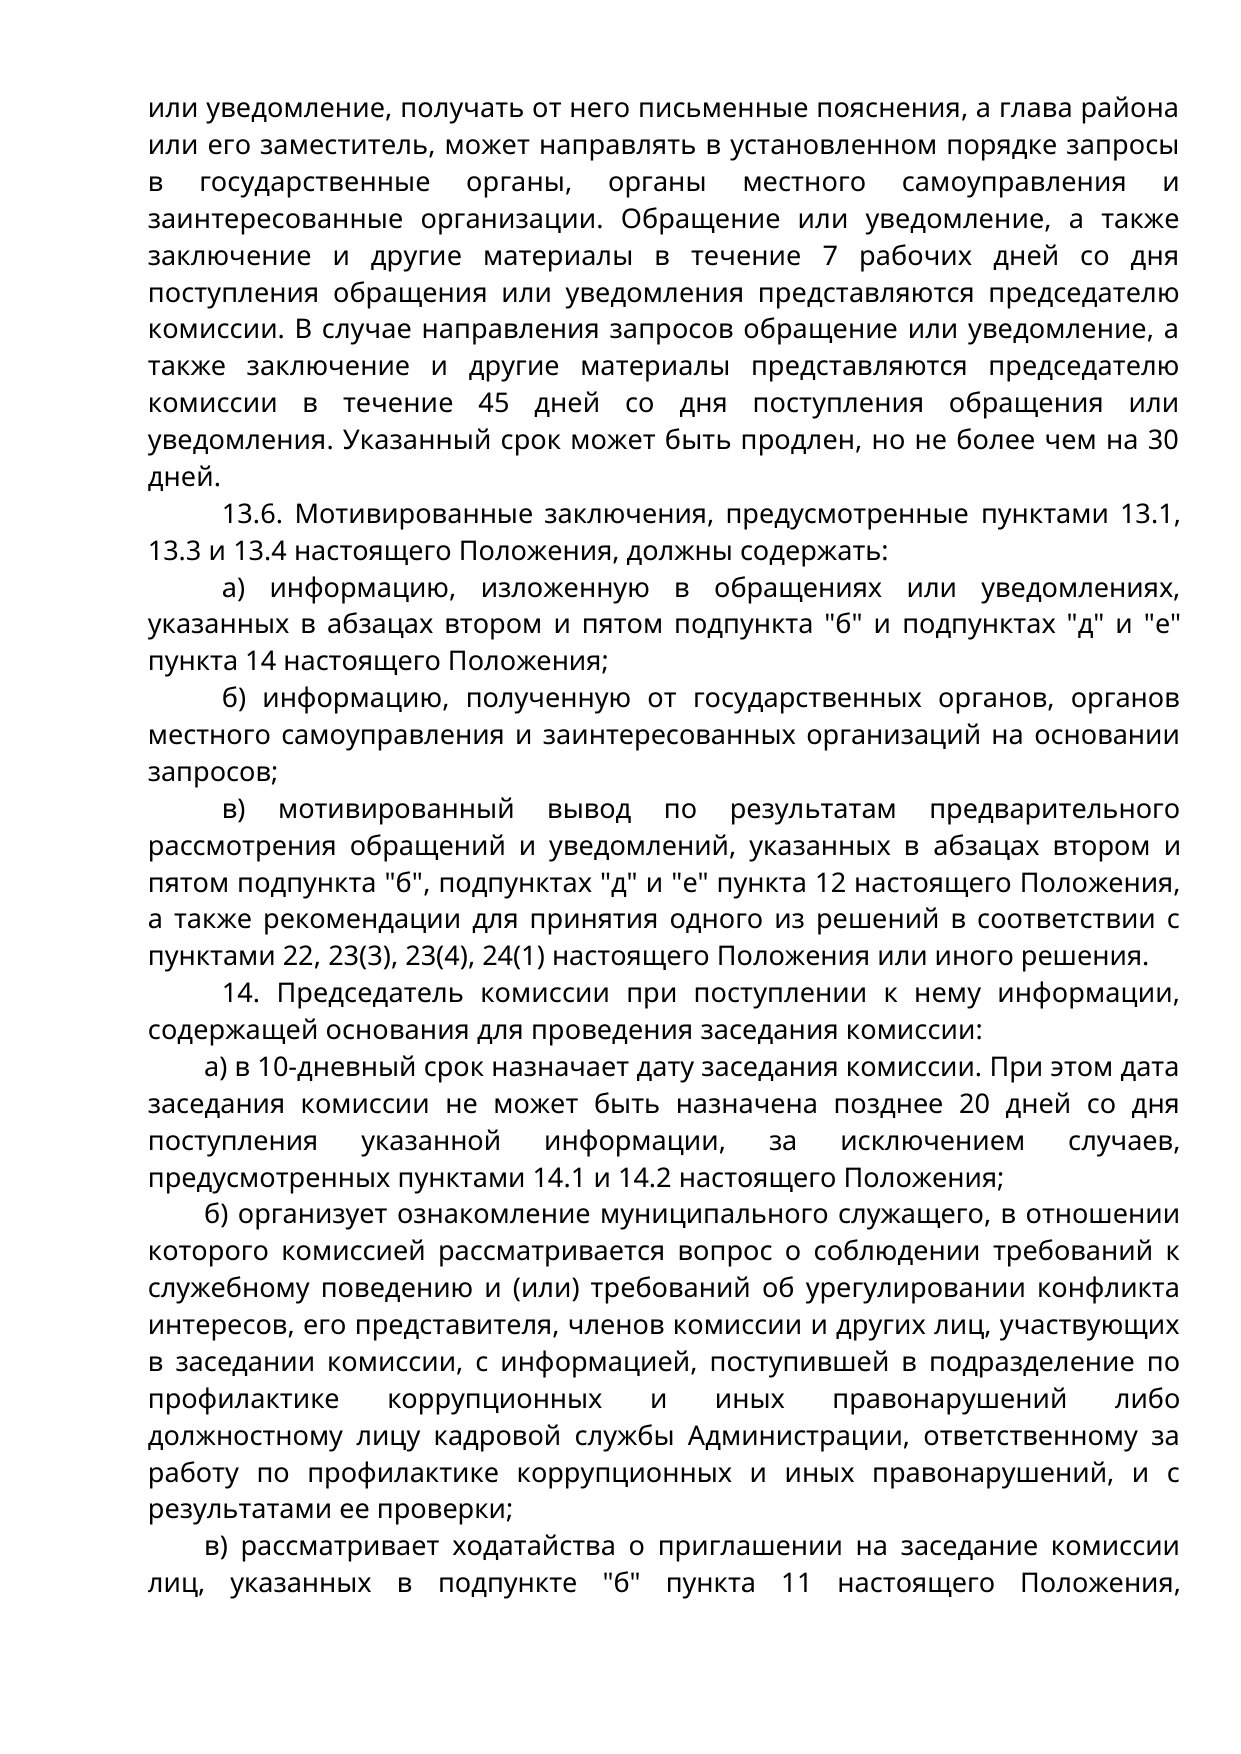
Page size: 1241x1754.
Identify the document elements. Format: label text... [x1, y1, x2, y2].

text в) мотивированный вывод по результатам предварительного рассмотрения обращений и уведомлений, указанных в абзацах втором и пятом подпункта "б", подпунктах "д" и "е" пункта 12 настоящего Положения, а также рекомендации для принятия одного из решений в соответствии с пунктами 22, 23(3), 23(4), 24(1) настоящего Положения или иного решения. [148, 789, 1181, 974]
text б) информацию, полученную от государственных органов, органов местного самоуправления и заинтересованных организаций на основании запросов; [148, 679, 1181, 789]
text 13.6. Мотивированные заключения, предусмотренные пунктами 13.1, 13.3 и 13.4 настоящего Положения, должны содержать: [148, 494, 1181, 568]
text а) информацию, изложенную в обращениях или уведомлениях, указанных в абзацах втором и пятом подпункта "б" и подпунктах "д" и "е" пункта 14 настоящего Положения; [148, 568, 1181, 679]
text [148, 89, 1181, 494]
text б) организует ознакомление муниципального служащего, в отношении которого комиссией рассматривается вопрос о соблюдении требований к служебному поведению и (или) требований об урегулировании конфликта интересов, его представителя, членов комиссии и других лиц, участвующих в заседании комиссии, с информацией, поступившей в подразделение по профилактике коррупционных и иных правонарушений либо должностному лицу кадровой службы Администрации, ответственному за работу по профилактике коррупционных и иных правонарушений, и с результатами ее проверки; [148, 1195, 1181, 1527]
text а) в 10-дневный срок назначает дату заседания комиссии. При этом дата заседания комиссии не может быть назначена позднее 20 дней со дня поступления указанной информации, за исключением случаев, предусмотренных пунктами 14.1 и 14.2 настоящего Положения; [148, 1047, 1181, 1195]
text 14. Председатель комиссии при поступлении к нему информации, содержащей основания для проведения заседания комиссии: [148, 974, 1181, 1047]
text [148, 1527, 1181, 1601]
